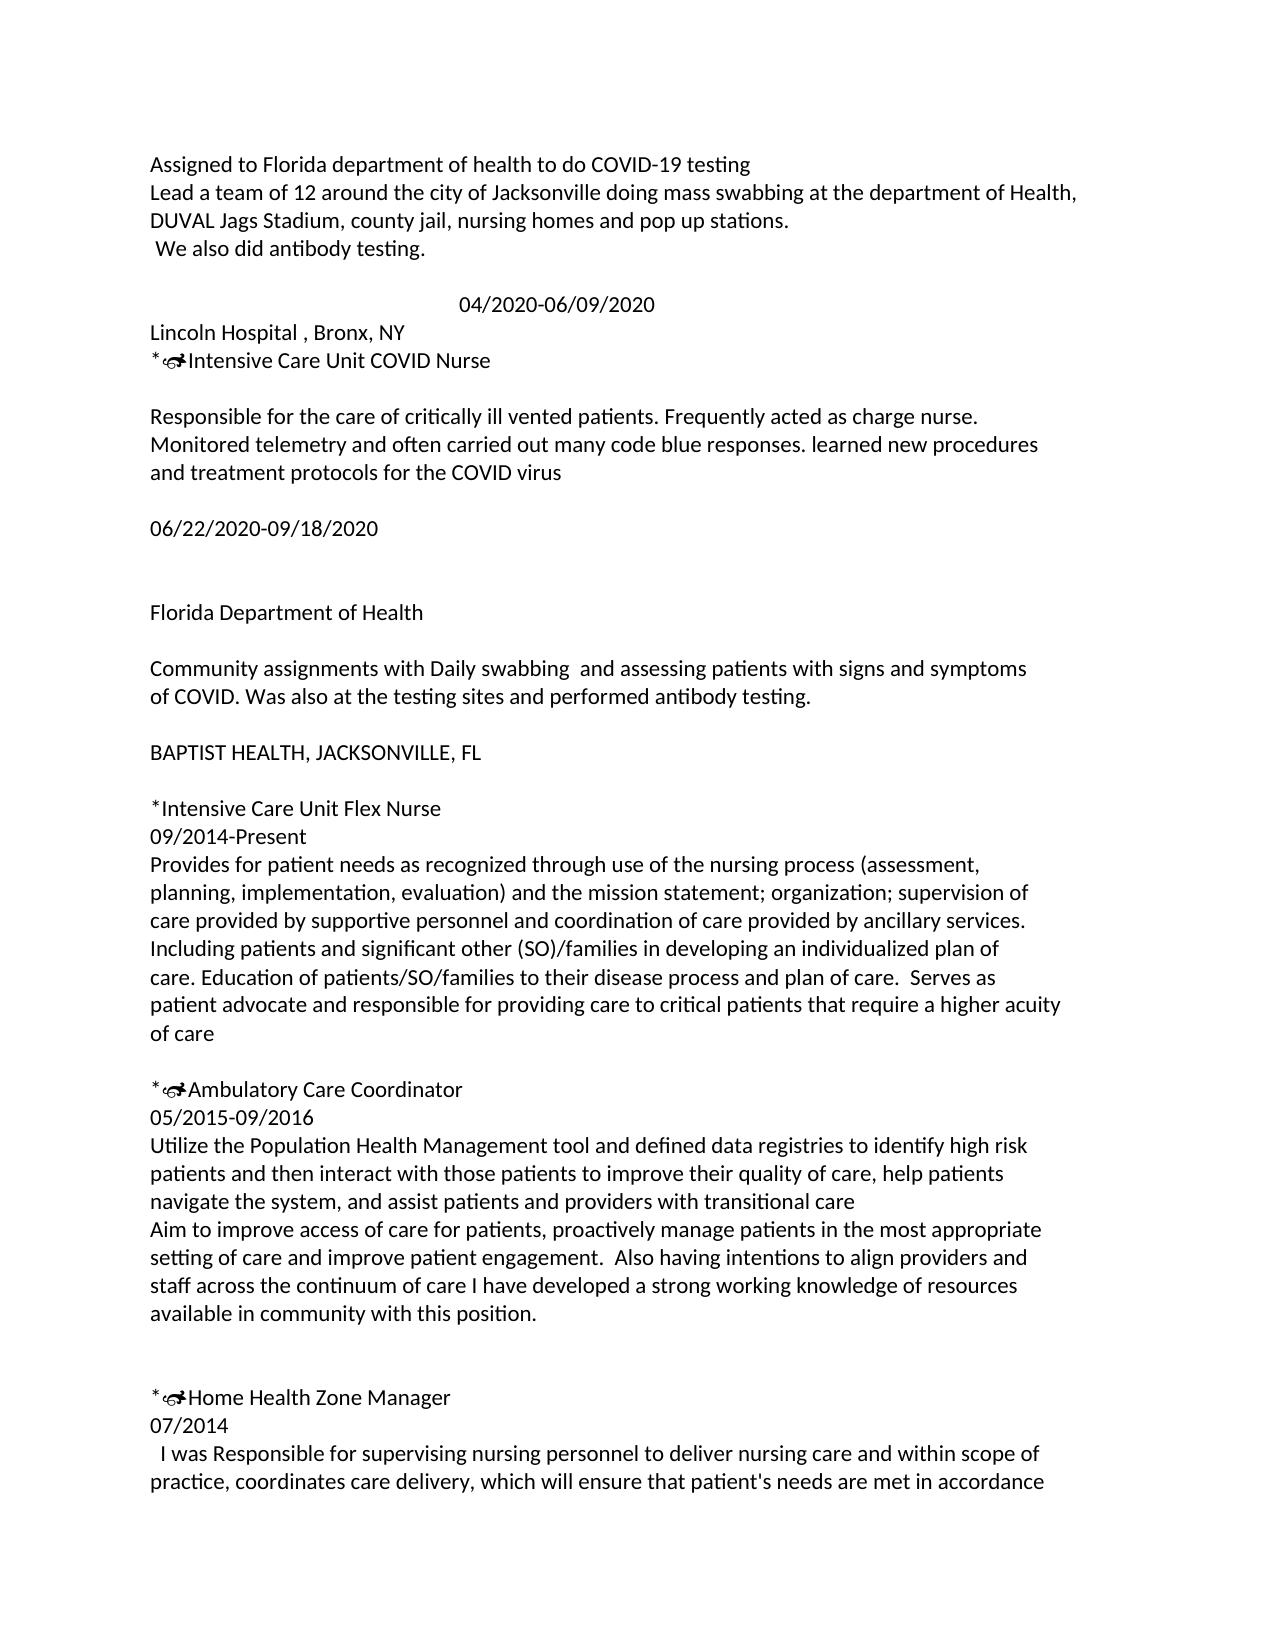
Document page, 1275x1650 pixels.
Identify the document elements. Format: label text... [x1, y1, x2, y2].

text Florida Department of Health [150, 598, 1125, 626]
text *Intensive Care Unit Flex Nurse [150, 794, 1125, 822]
text BAPTIST HEALTH, JACKSONVILLE, FL [150, 738, 1125, 766]
text 09/2014-Present [150, 822, 1125, 851]
text Lincoln Hospital , Bronx, NY [150, 318, 1125, 346]
text *Ambulatory Care Coordinator [150, 1075, 1125, 1103]
text Aim to improve access of care for patients, proactively manage patients in the most appropriate [150, 1215, 1125, 1243]
text care provided by supportive personnel and coordination of care provided by ancillary services. [150, 907, 1125, 934]
text patient advocate and responsible for providing care to critical patients that require a higher acuity [150, 991, 1125, 1019]
text patients and then interact with those patients to improve their quality of care, help patients [150, 1159, 1125, 1187]
text navigate the system, and assist patients and providers with transitional care [150, 1187, 1125, 1215]
text Monitored telemetry and often carried out many code blue responses. learned new procedures [150, 430, 1125, 458]
text of care [150, 1019, 1125, 1047]
text of COVID. Was also at the testing sites and performed antibody testing. [150, 682, 1125, 710]
text 04/2020-06/09/2020 [150, 290, 1125, 318]
text Including patients and significant other (SO)/families in developing an individualized plan of [150, 934, 1125, 963]
text *Intensive Care Unit COVID Nurse [150, 346, 1125, 374]
text available in community with this position. [150, 1299, 1125, 1327]
text 07/2014 [150, 1411, 1125, 1439]
text setting of care and improve patient engagement. Also having intentions to align providers and [150, 1243, 1125, 1271]
text I was Responsible for supervising nursing personnel to deliver nursing care and within scope of [150, 1439, 1125, 1467]
text Responsible for the care of critically ill vented patients. Frequently acted as charge nurse. [150, 402, 1125, 430]
text practice, coordinates care delivery, which will ensure that patient's needs are met in accordance [150, 1467, 1125, 1495]
text Community assignments with Daily swabbing and assessing patients with signs and symptoms [150, 654, 1125, 682]
text 05/2015-09/2016 [150, 1103, 1125, 1131]
text *Home Health Zone Manager [150, 1383, 1125, 1411]
text Utilize the Population Health Management tool and defined data registries to identify high risk [150, 1131, 1125, 1159]
text Lead a team of 12 around the city of Jacksonville doing mass swabbing at the department of Health, DUVAL Jags Stadium, county jail, nursing homes and pop up stations. [150, 178, 1125, 234]
text care. Education of patients/SO/families to their disease process and plan of care. Serves as [150, 963, 1125, 991]
text staff across the continuum of care I have developed a strong working knowledge of resources [150, 1271, 1125, 1299]
text Provides for patient needs as recognized through use of the nursing process (assessment, [150, 851, 1125, 878]
text 06/22/2020-09/18/2020 [150, 514, 1125, 542]
text planning, implementation, evaluation) and the mission statement; organization; supervision of [150, 878, 1125, 907]
text and treatment protocols for the COVID virus [150, 458, 1125, 486]
text We also did antibody testing. [150, 234, 1125, 262]
text Assigned to Florida department of health to do COVID-19 testing [150, 150, 1125, 178]
